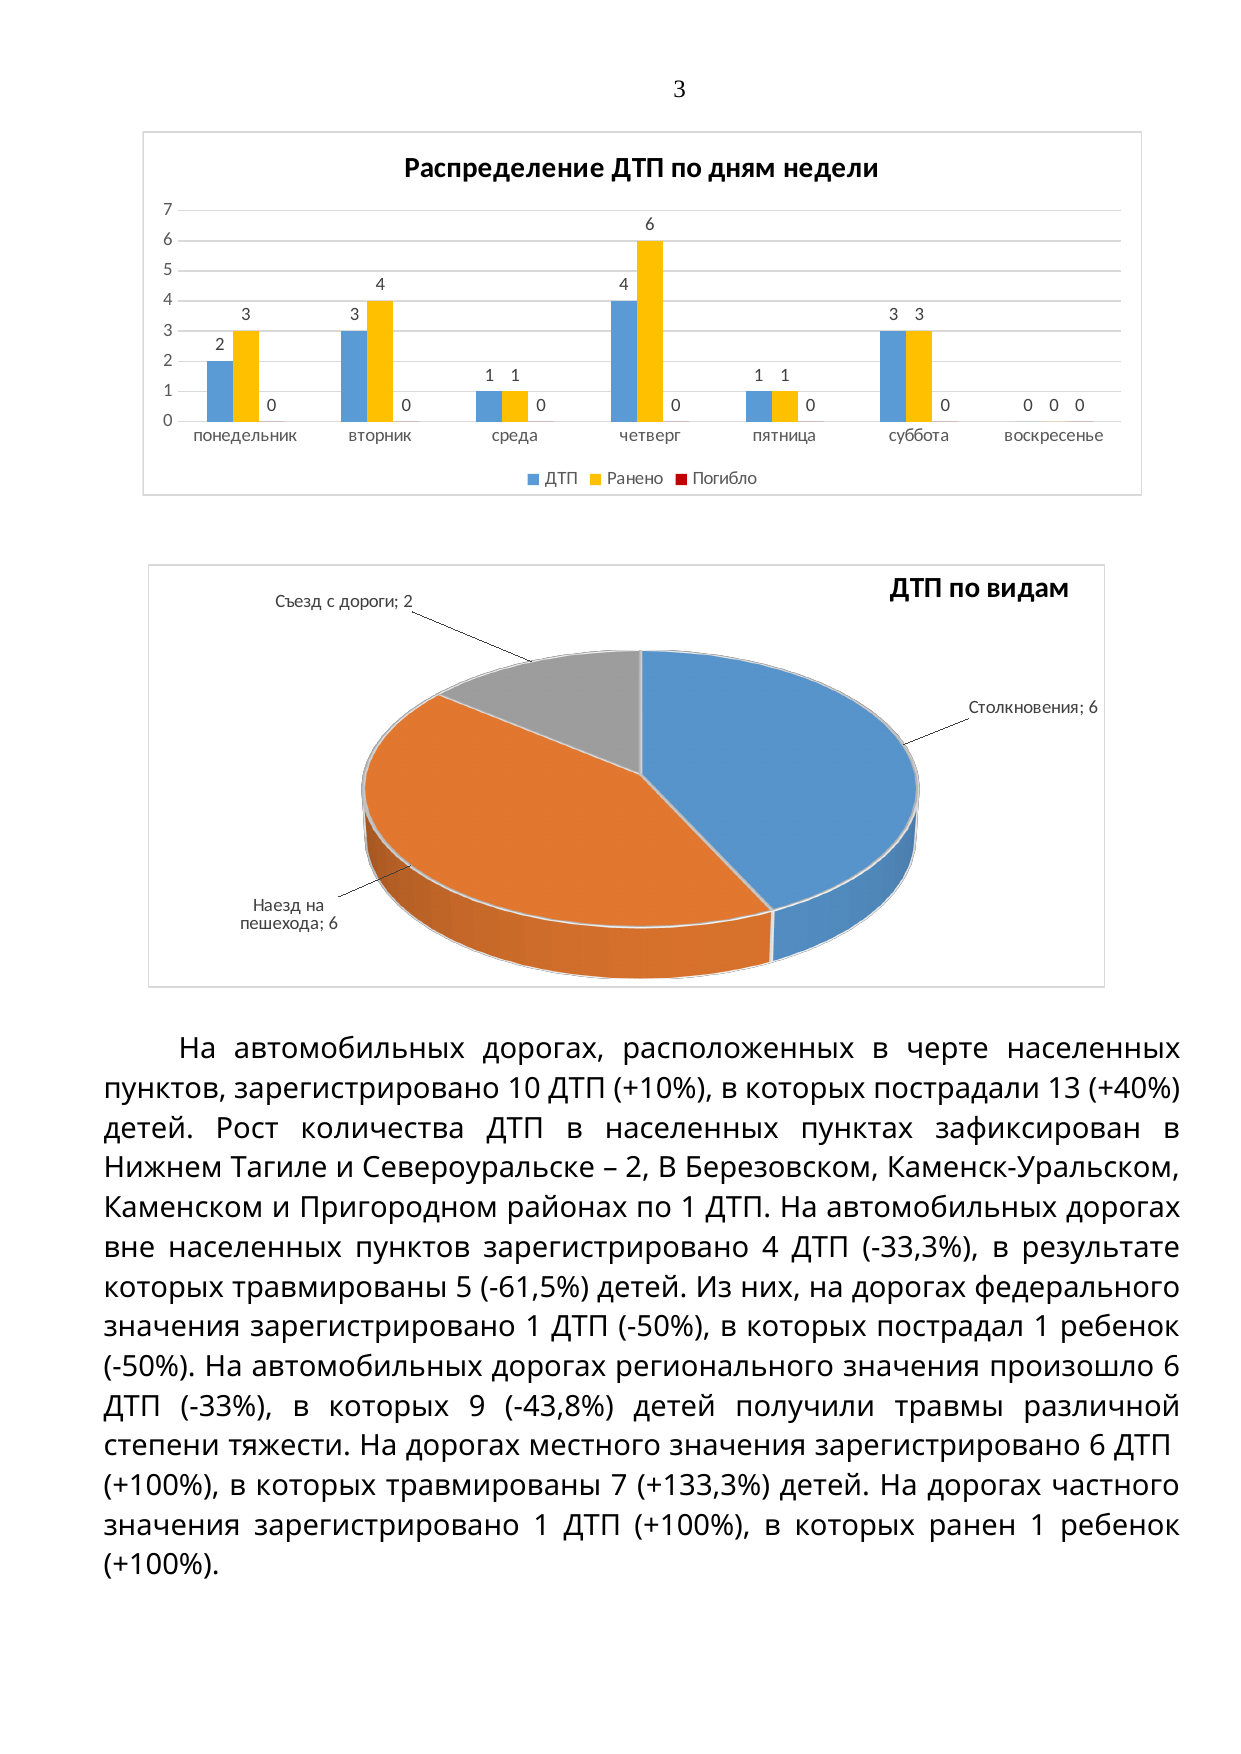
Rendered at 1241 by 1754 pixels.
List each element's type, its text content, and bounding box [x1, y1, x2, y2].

text На автомобильных дорогах, расположенных в черте населенных пунктов, зарегистрировано 10 ДТП (+10%), в которых пострадали 13 (+40%) детей. Рост количества ДТП в населенных пунктах зафиксирован в Нижнем Тагиле и Североуральске – 2, В Березовском, Каменск-Уральском, Каменском и Пригородном районах по 1 ДТП. На автомобильных дорогах вне населенных пунктов зарегистрировано 4 ДТП (-33,3%), в результате которых травмированы 5 (-61,5%) детей. Из них, на дорогах федерального значения зарегистрировано 1 ДТП (-50%), в которых пострадал 1 ребенок (-50%). На автомобильных дорогах регионального значения произошло 6 ДТП (-33%), в которых 9 (-43,8%) детей получили травмы различной степени тяжести. На дорогах местного значения зарегистрировано 6 ДТП (+100%), в которых травмированы 7 (+133,3%) детей. На дорогах частного значения зарегистрировано 1 ДТП (+100%), в которых ранен 1 ребенок (+100%). [103, 1028, 1181, 1583]
